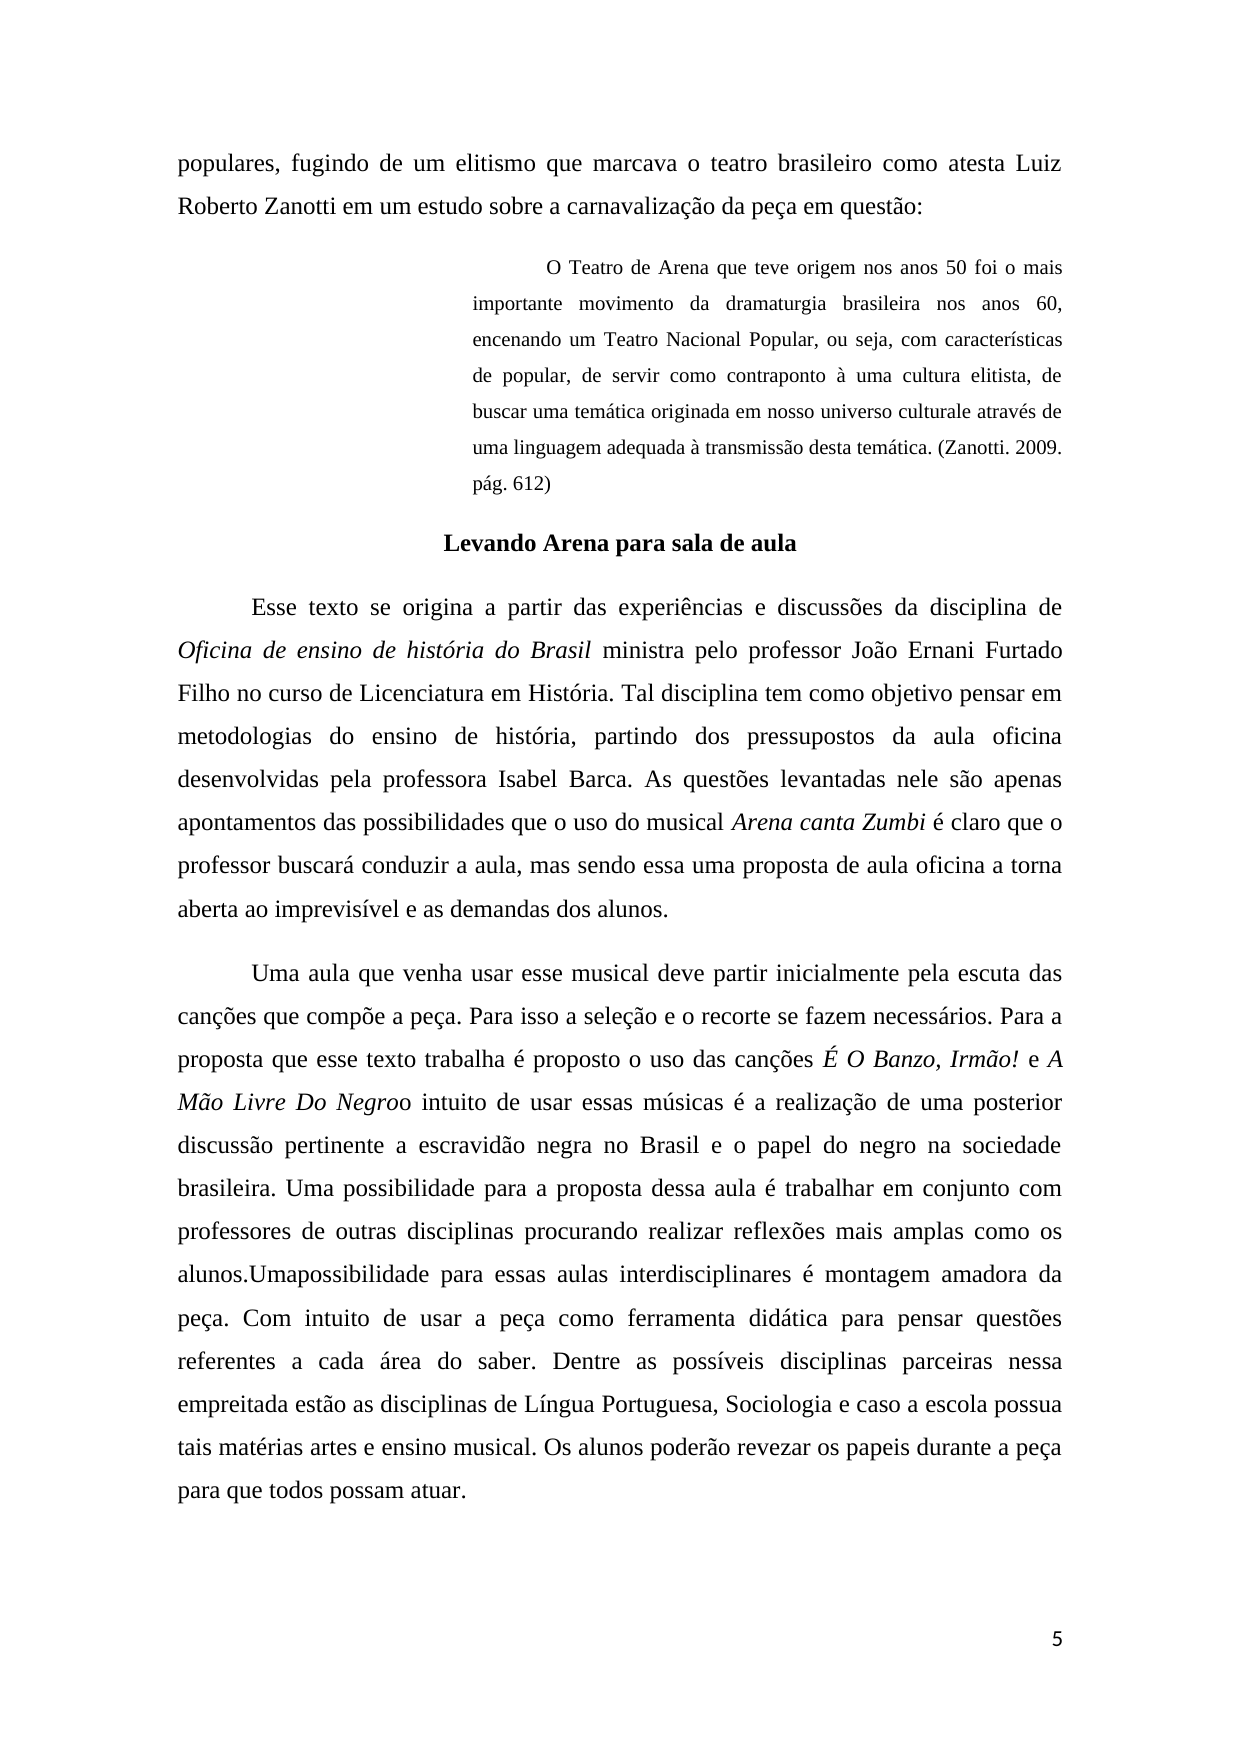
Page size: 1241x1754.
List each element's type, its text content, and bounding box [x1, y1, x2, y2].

text Uma aula que venha usar esse musical deve partir inicialmente pela escuta das canções que compõe a peça. Para isso a seleção e o recorte se fazem necessários. Para a proposta que esse texto trabalha é proposto o uso das canções É O Banzo, Irmão! e A Mão Livre Do Negroo intuito de usar essas músicas é a realização de uma posterior discussão pertinente a escravidão negra no Brasil e o papel do negro na sociedade brasileira. Uma possibilidade para a proposta dessa aula é trabalhar em conjunto com professores de outras disciplinas procurando realizar reflexões mais amplas como os alunos.Umapossibilidade para essas aulas interdisciplinares é montagem amadora da peça. Com intuito de usar a peça como ferramenta didática para pensar questões referentes a cada área do saber. Dentre as possíveis disciplinas parceiras nessa empreitada estão as disciplinas de Língua Portuguesa, Sociologia e caso a escola possua tais matérias artes e ensino musical. Os alunos poderão revezar os papeis durante a peça para que todos possam atuar. [177, 958, 1063, 1504]
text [177, 148, 1063, 219]
text O Teatro de Arena que teve origem nos anos 50 foi o mais importante movimento da dramaturgia brasileira nos anos 60, encenando um Teatro Nacional Popular, ou seja, com características de popular, de servir como contraponto à uma cultura elitista, de buscar uma temática originada em nosso universo culturale através de uma linguagem adequada à transmissão desta temática. (Zanotti. 2009. pág. 612) [472, 255, 1063, 495]
text Esse texto se origina a partir das experiências e discussões da disciplina de Oficina de ensino de história do Brasil ministra pelo professor João Ernani Furtado Filho no curso de Licenciatura em História. Tal disciplina tem como objetivo pensar em metodologias do ensino de história, partindo dos pressupostos da aula oficina desenvolvidas pela professora Isabel Barca. As questões levantadas nele são apenas apontamentos das possibilidades que o uso do musical Arena canta Zumbi é claro que o professor buscará conduzir a aula, mas sendo essa uma proposta de aula oficina a torna aberta ao imprevisível e as demandas dos alunos. [177, 592, 1063, 922]
text Levando Arena para sala de aula [177, 528, 1063, 557]
